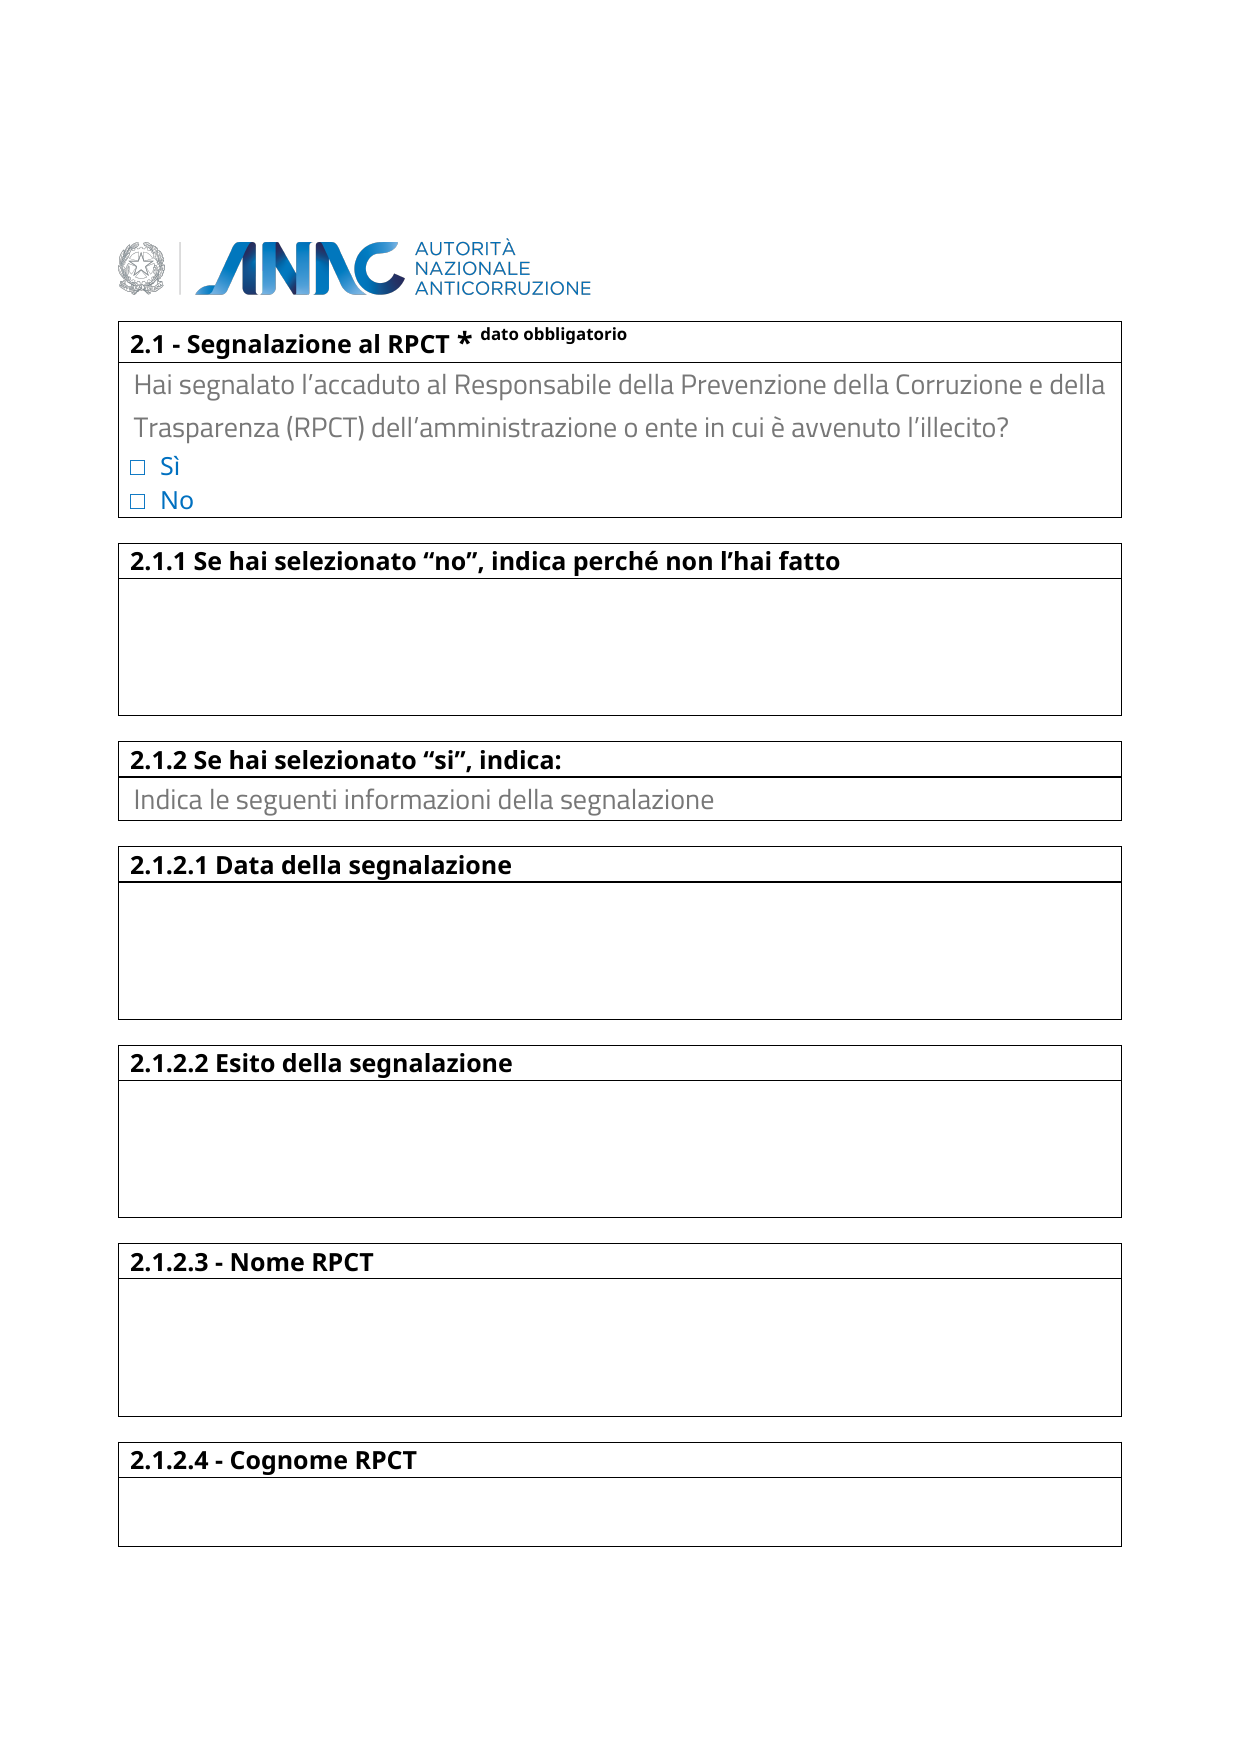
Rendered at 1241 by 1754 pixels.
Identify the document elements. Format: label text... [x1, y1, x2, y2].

table_header 2.1.2.1 Data della segnalazione [119, 847, 1121, 881]
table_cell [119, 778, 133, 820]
table_cell [119, 883, 1121, 1019]
table_cell [119, 1279, 1121, 1416]
table_cell [119, 579, 1121, 715]
table_header 2.1.2.3 - Nome RPCT [119, 1244, 1121, 1278]
table_cell [119, 1478, 1121, 1546]
table_cell [119, 1081, 1121, 1217]
table_header 2.1.1 Se hai selezionato “no”, indica perché non l’hai fatto [119, 544, 1121, 578]
table_header 2.1.2.4 - Cognome RPCT [119, 1443, 1121, 1477]
table_cell Hai segnalato l’accaduto al Responsabile della Prevenzione della Corruzione e della Trasparenza (RPCT) dell’amministrazione o ente in cui è avvenuto l’illecito? □ Sì □ No [119, 363, 1121, 517]
table_header 2.1 - Segnalazione al RPCT * dato obbligatorio [119, 322, 1121, 362]
table_header 2.1.2.2 Esito della segnalazione [119, 1046, 1121, 1080]
table_header 2.1.2 Se hai selezionato “si”, indica: [119, 742, 1121, 776]
picture [118, 238, 591, 295]
